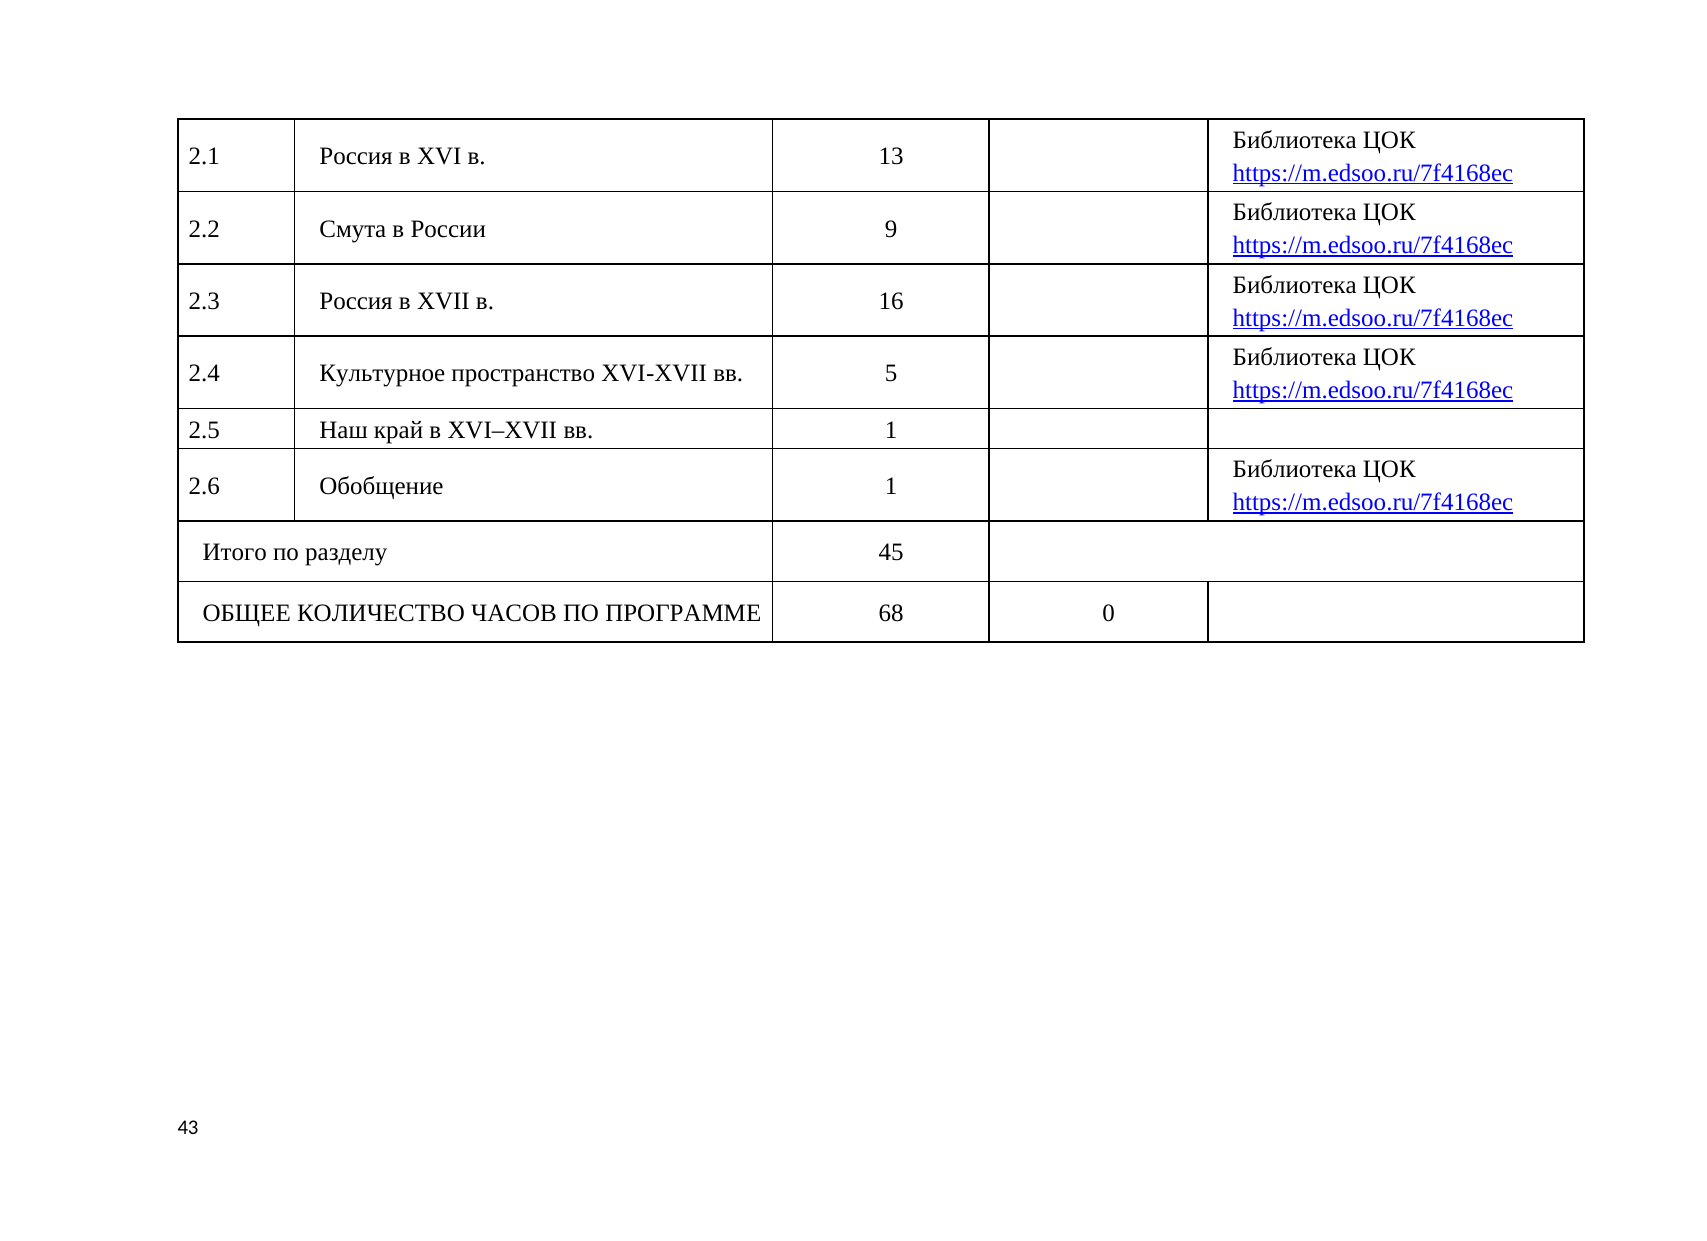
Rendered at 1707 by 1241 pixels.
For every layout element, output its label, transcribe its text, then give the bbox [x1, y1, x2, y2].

table_cell Россия в XVI в. [295, 120, 772, 191]
table_cell [990, 449, 1207, 520]
table_cell 68 [773, 582, 988, 641]
table_cell Обобщение [295, 449, 772, 520]
table_cell Библиотека ЦОК https://m.edsoo.ru/7f4168ec [1209, 192, 1583, 263]
table_cell Библиотека ЦОК https://m.edsoo.ru/7f4168ec [1209, 120, 1583, 191]
table_cell 45 [773, 522, 988, 581]
table_cell 1 [773, 449, 988, 520]
table_cell [1209, 409, 1583, 447]
table_cell Библиотека ЦОК https://m.edsoo.ru/7f4168ec [1209, 337, 1583, 408]
table_cell Культурное пространство XVI-XVII вв. [295, 337, 772, 408]
table_cell 0 [990, 582, 1207, 641]
table_cell Библиотека ЦОК https://m.edsoo.ru/7f4168ec [1209, 449, 1583, 520]
table_cell [990, 120, 1207, 191]
table_cell 2.4 [179, 337, 294, 408]
table_cell [990, 522, 1583, 581]
table_cell 2.3 [179, 265, 294, 335]
table_cell Наш край в XVI‒XVII вв. [295, 409, 772, 447]
table_cell [990, 192, 1207, 263]
table_cell 13 [773, 120, 988, 191]
table_cell 2.5 [179, 409, 294, 447]
table_cell 2.2 [179, 192, 294, 263]
table_cell 16 [773, 265, 988, 335]
table_cell [990, 409, 1207, 447]
table_cell 1 [773, 409, 988, 447]
table_cell Библиотека ЦОК https://m.edsoo.ru/7f4168ec [1209, 265, 1583, 335]
table_cell Россия в XVII в. [295, 265, 772, 335]
table_cell Итого по разделу [179, 522, 772, 581]
table_cell 9 [773, 192, 988, 263]
table_cell [990, 265, 1207, 335]
table_cell [1209, 582, 1583, 641]
table_cell [990, 337, 1207, 408]
table_cell 2.6 [179, 449, 294, 520]
table_cell Смута в России [295, 192, 772, 263]
table_cell ОБЩЕЕ КОЛИЧЕСТВО ЧАСОВ ПО ПРОГРАММЕ [179, 582, 772, 641]
table_cell 2.1 [179, 120, 294, 191]
table_cell 5 [773, 337, 988, 408]
